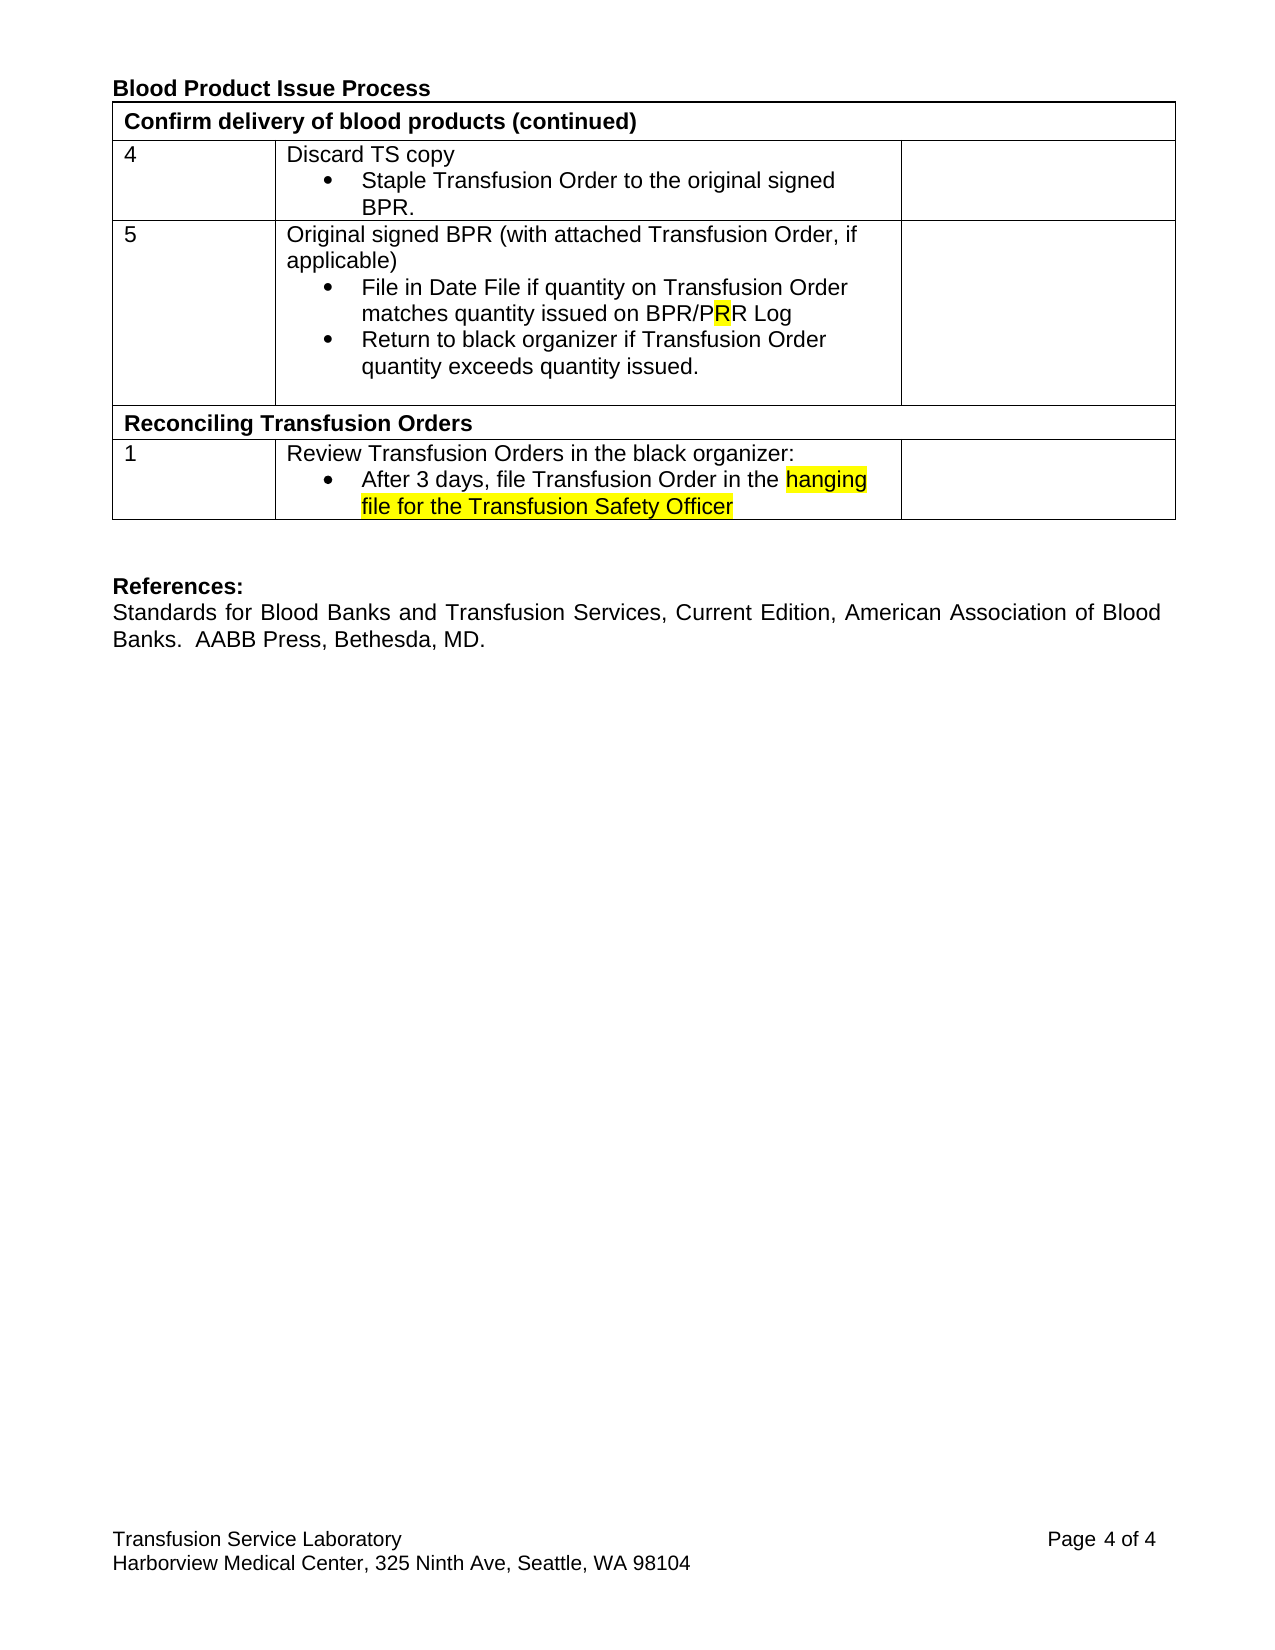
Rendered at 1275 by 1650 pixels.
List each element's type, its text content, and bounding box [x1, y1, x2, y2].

table_cell 4 [113, 141, 275, 220]
table_cell 5 [113, 221, 275, 405]
table_cell [902, 221, 1175, 405]
table_cell Reconciling Transfusion Orders [113, 406, 1175, 439]
table_cell Review Transfusion Orders in the black organizer: After 3 days, file Transfusion Order in the hanging file for the Transfusion Safety Officer [276, 440, 901, 519]
text Standards for Blood Banks and Transfusion Services, Current Edition, American Association of Blood Banks. AABB Press, Bethesda, MD. [112, 599, 1162, 652]
table_cell Discard TS copy Staple Transfusion Order to the original signed BPR. [276, 141, 901, 220]
table_cell Original signed BPR (with attached Transfusion Order, if applicable) File in Date File if quantity on Transfusion Order matches quantity issued on BPR/PRR Log Return to black organizer if Transfusion Order quantity exceeds quantity issued. [276, 221, 901, 405]
table_cell Confirm delivery of blood products (continued) [113, 103, 1175, 140]
table_cell [902, 440, 1175, 519]
text References: [112, 573, 1162, 599]
table_cell [902, 141, 1175, 220]
table_cell 1 [113, 440, 275, 519]
